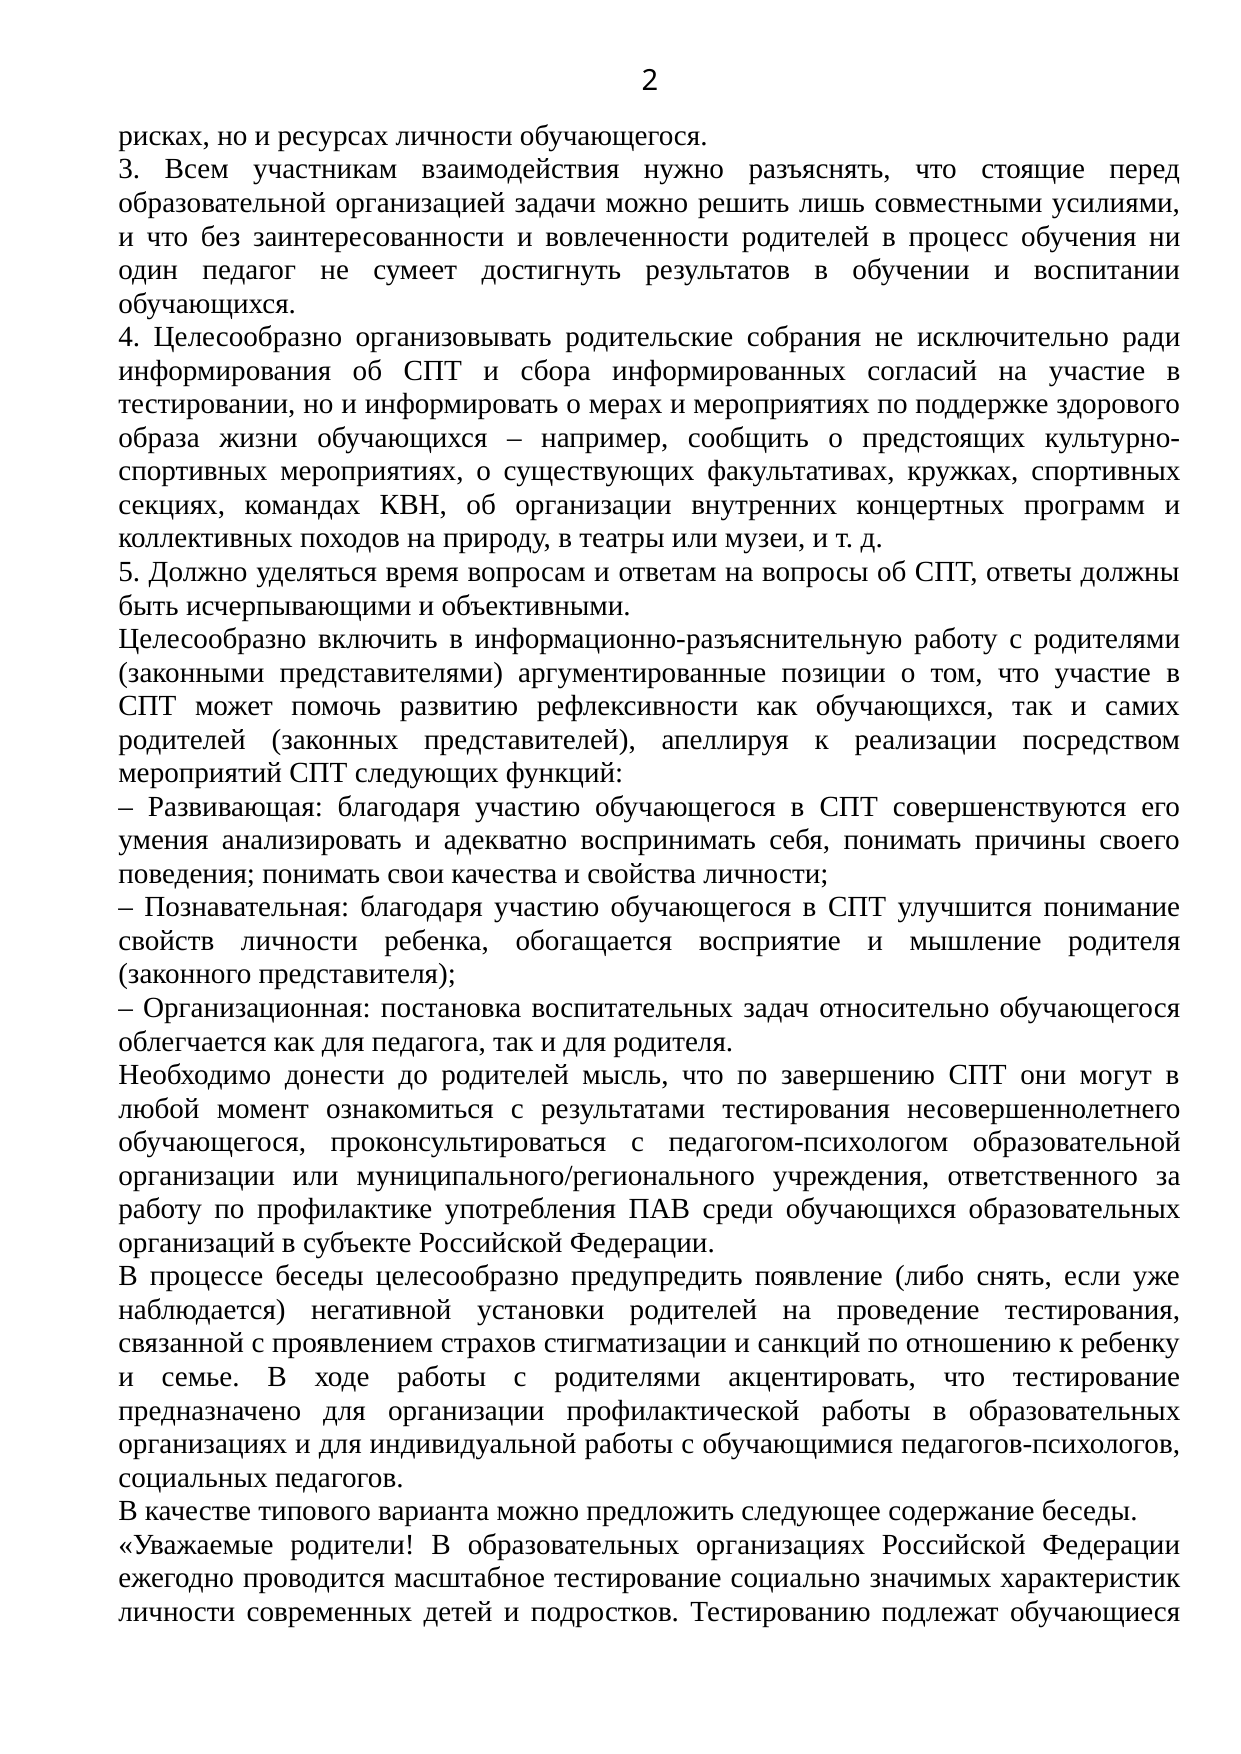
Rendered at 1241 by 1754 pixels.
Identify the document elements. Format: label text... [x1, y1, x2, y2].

text 3. Всем участникам взаимодействия нужно разъяснять, что стоящие перед образовательной организацией задачи можно решить лишь совместными усилиями, и что без заинтересованности и вовлеченности родителей в процесс обучения ни один педагог не сумеет достигнуть результатов в обучении и воспитании обучающихся. [118, 152, 1181, 319]
text 4. Целесообразно организовывать родительские собрания не исключительно ради информирования об СПТ и сбора информированных согласий на участие в тестировании, но и информировать о мерах и мероприятиях по поддержке здорового образа жизни обучающихся – например, сообщить о предстоящих культурно-спортивных мероприятиях, о существующих факультативах, кружках, спортивных секциях, командах КВН, об организации внутренних концертных программ и коллективных походов на природу, в театры или музеи, и т. д. [118, 319, 1181, 554]
text Целесообразно включить в информационно-разъяснительную работу с родителями (законными представителями) аргументированные позиции о том, что участие в СПТ может помочь развитию рефлексивности как обучающихся, так и самих родителей (законных представителей), апеллируя к реализации посредством мероприятий СПТ следующих функций: [118, 621, 1181, 789]
text – Познавательная: благодаря участию обучающегося в СПТ улучшится понимание свойств личности ребенка, обогащается восприятие и мышление родителя (законного представителя); [118, 889, 1181, 990]
text – Организационная: постановка воспитательных задач относительно обучающегося облегчается как для педагога, так и для родителя. [118, 990, 1181, 1057]
text В процессе беседы целесообразно предупредить появление (либо снять, если уже наблюдается) негативной установки родителей на проведение тестирования, связанной с проявлением страхов стигматизации и санкций по отношению к ребенку и семье. В ходе работы с родителями акцентировать, что тестирование предназначено для организации профилактической работы в образовательных организациях и для индивидуальной работы с обучающимися педагогов-психологов, социальных педагогов. [118, 1258, 1181, 1493]
text Необходимо донести до родителей мысль, что по завершению СПТ они могут в любой момент ознакомиться с результатами тестирования несовершеннолетнего обучающегося, проконсультироваться с педагогом-психологом образовательной организации или муниципального/регионального учреждения, ответственного за работу по профилактике употребления ПАВ среди обучающихся образовательных организаций в субъекте Российской Федерации. [118, 1057, 1181, 1258]
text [118, 1527, 1181, 1627]
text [118, 118, 1181, 152]
text 5. Должно уделяться время вопросам и ответам на вопросы об СПТ, ответы должны быть исчерпывающими и объективными. [118, 554, 1181, 621]
text – Развивающая: благодаря участию обучающегося в СПТ совершенствуются его умения анализировать и адекватно воспринимать себя, понимать причины своего поведения; понимать свои качества и свойства личности; [118, 789, 1181, 889]
text В качестве типового варианта можно предложить следующее содержание беседы. [118, 1493, 1181, 1527]
